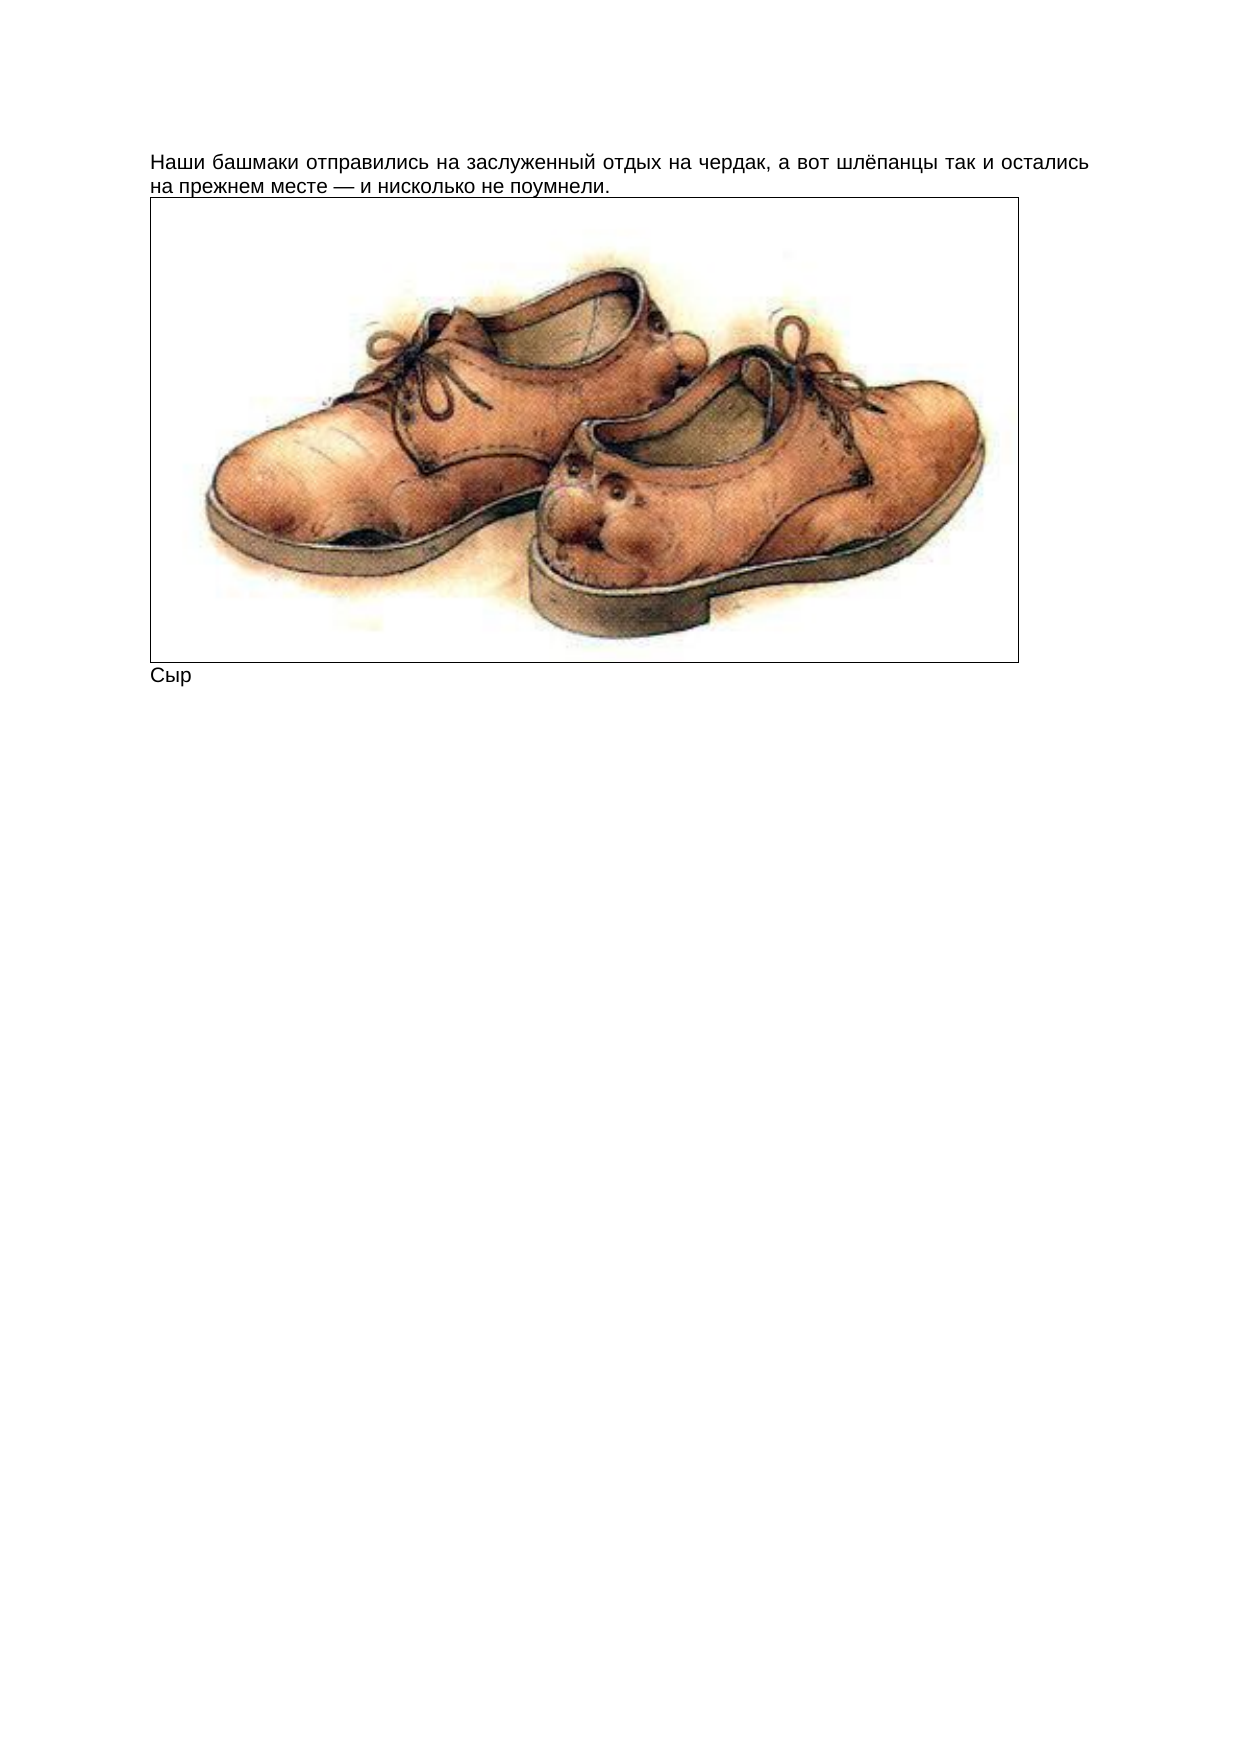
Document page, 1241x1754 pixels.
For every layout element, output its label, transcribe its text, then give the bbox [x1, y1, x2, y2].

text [150, 150, 1090, 198]
text Сыр [150, 663, 1090, 687]
picture [151, 198, 1018, 662]
